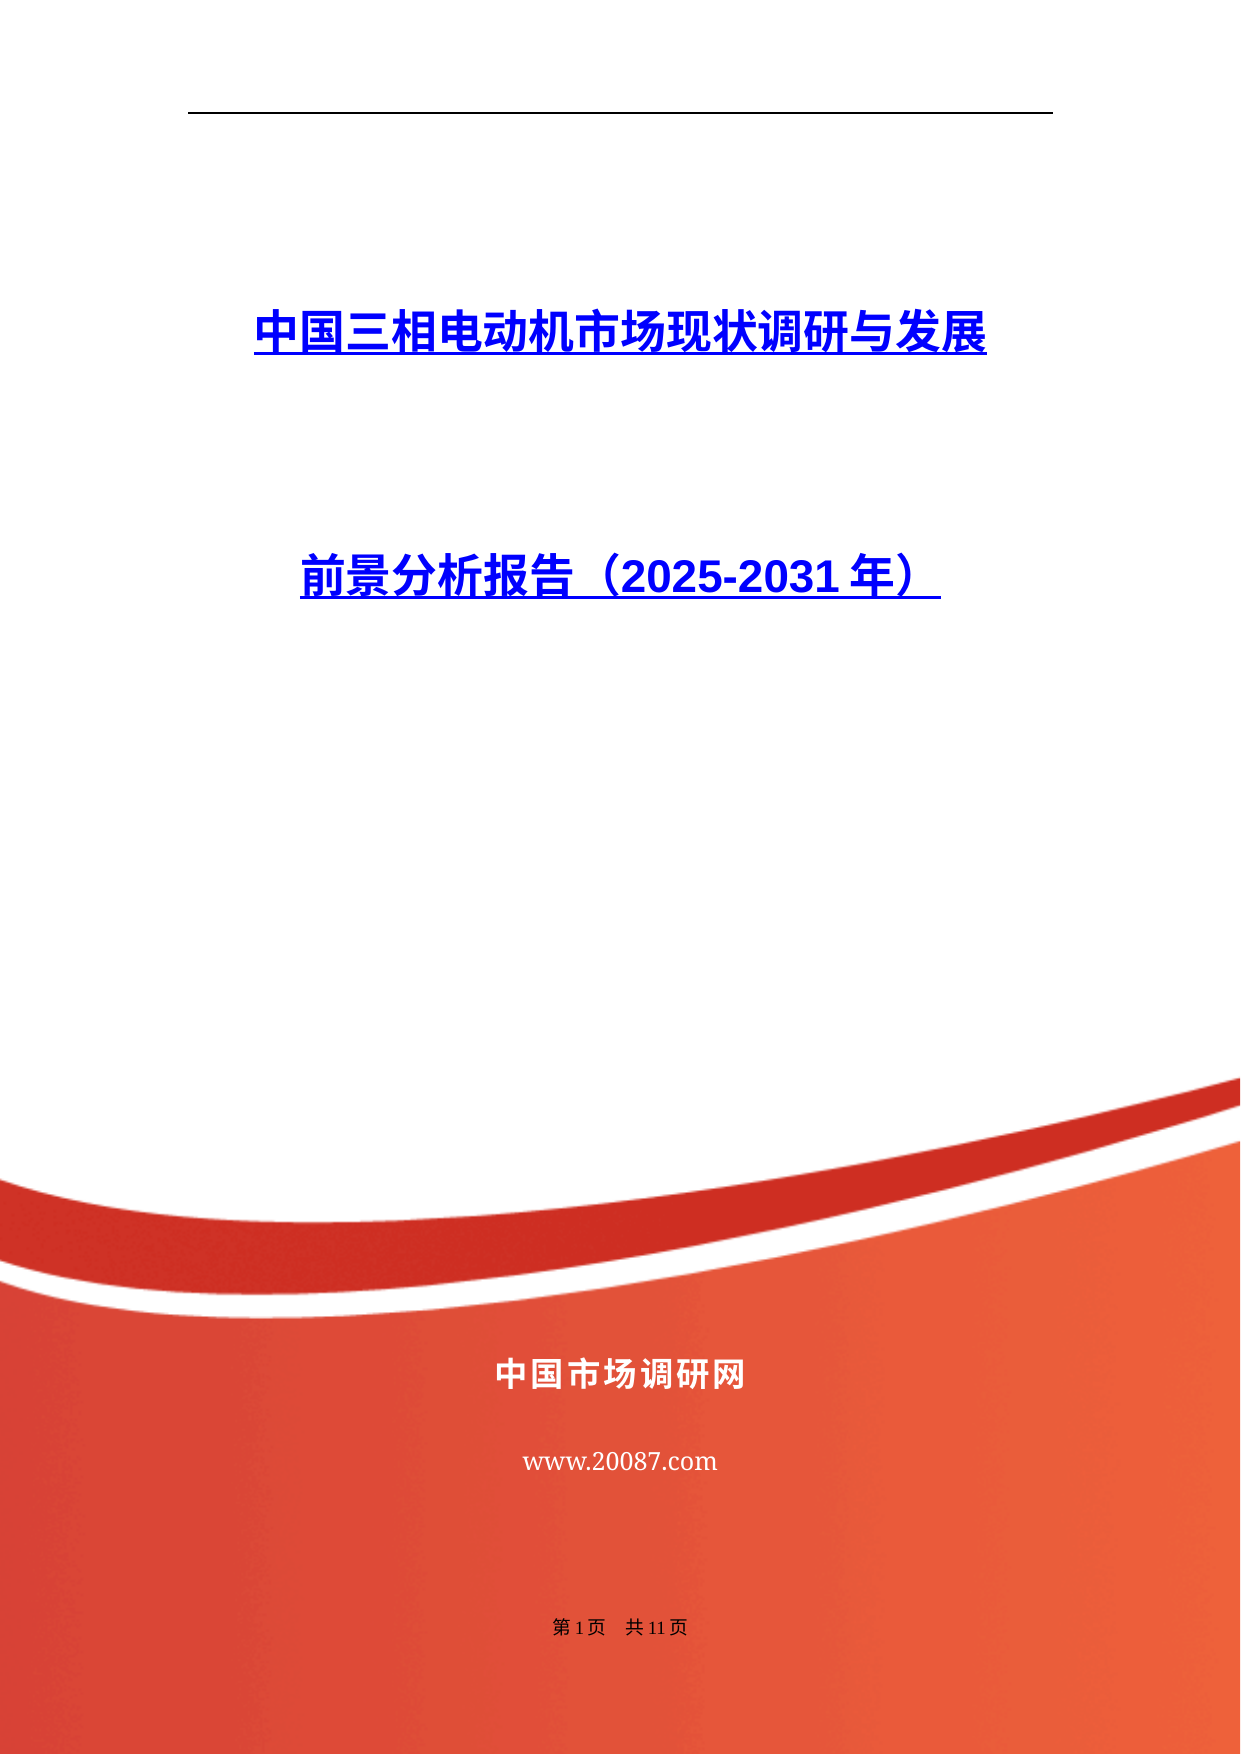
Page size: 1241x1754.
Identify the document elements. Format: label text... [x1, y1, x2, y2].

table_header 中国三相电动机市场现状调研与发展前景分析报告（2025-2031年） [188, 207, 1053, 773]
text www.20087.com [187, 1428, 1053, 1493]
subtitle 中国市场调研网 [187, 1339, 1053, 1404]
picture [0, 1006, 1241, 1754]
